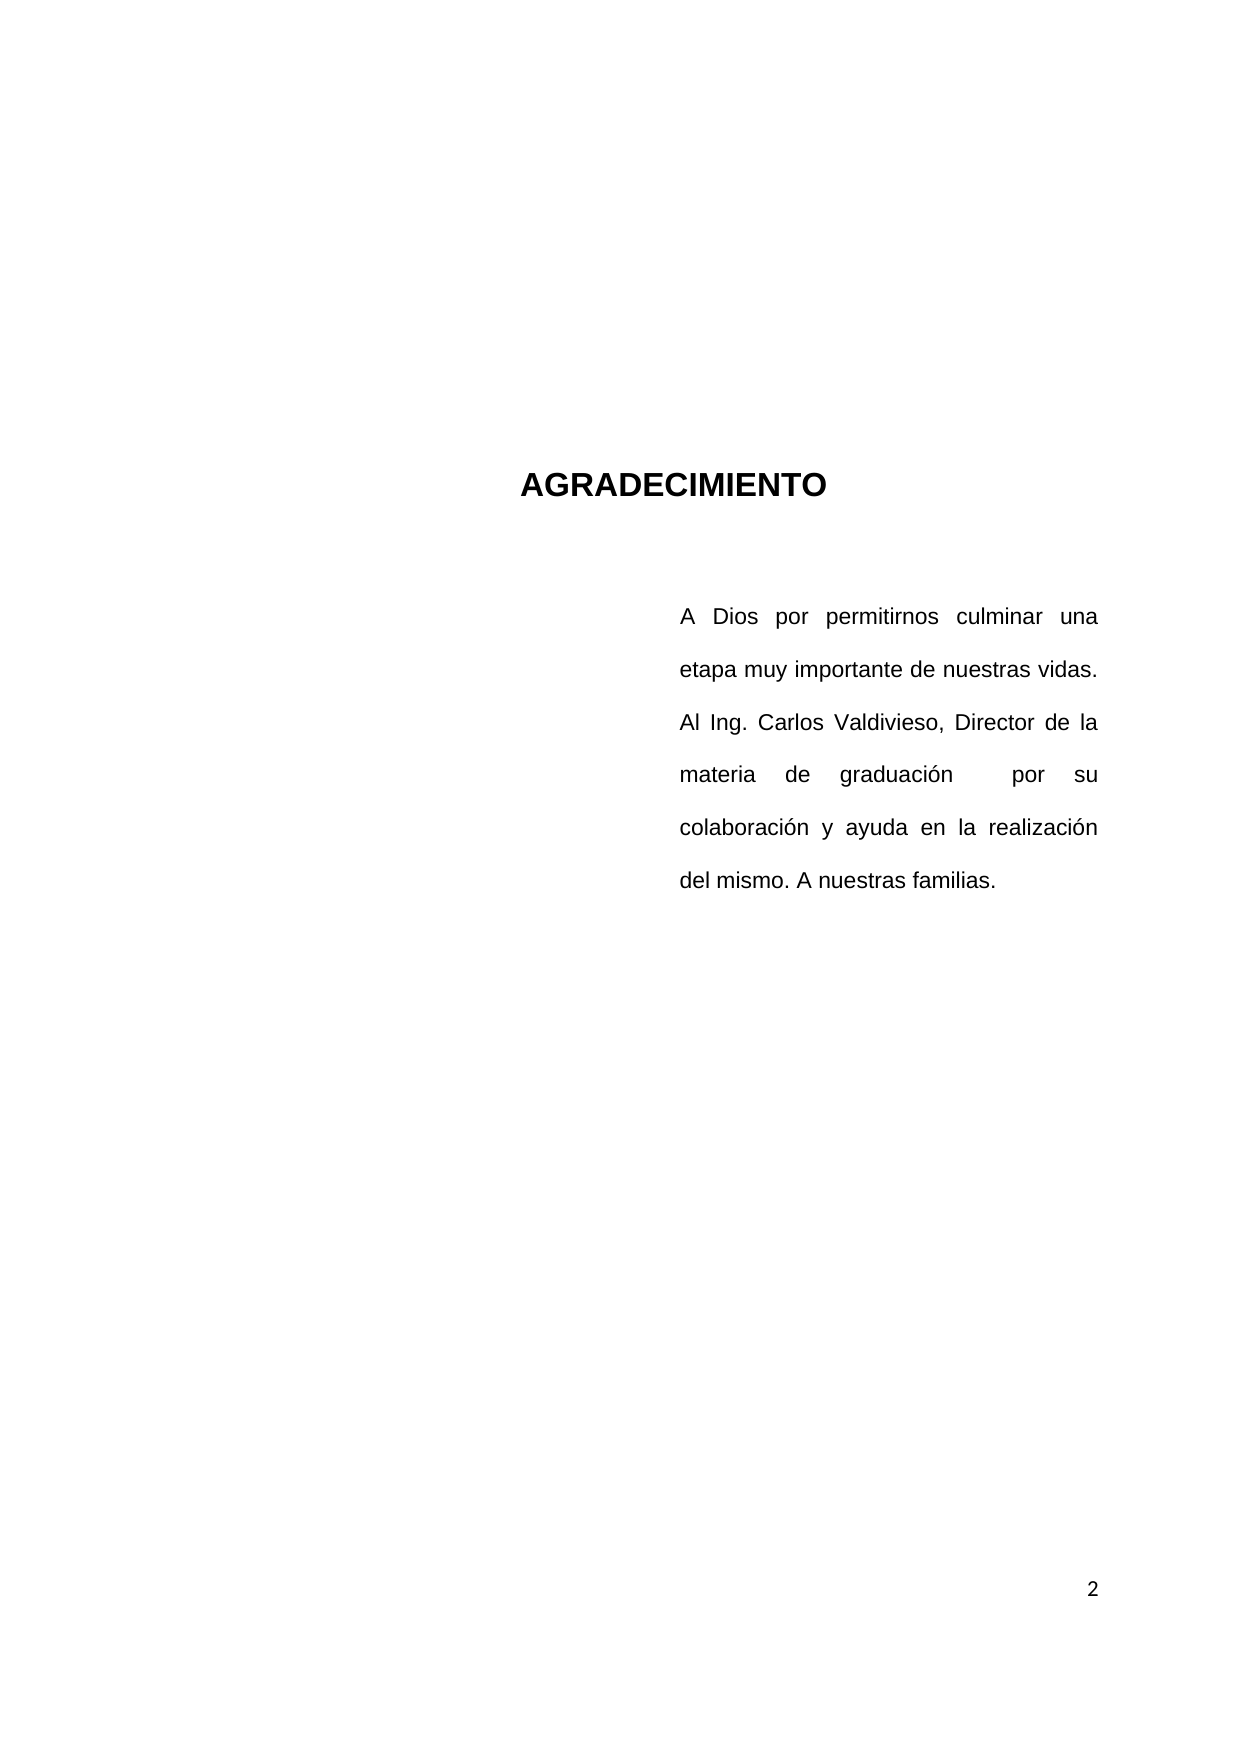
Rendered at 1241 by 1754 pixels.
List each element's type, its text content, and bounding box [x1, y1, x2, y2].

text AGRADECIMIENTO [236, 465, 1098, 503]
text A Dios por permitirnos culminar una etapa muy importante de nuestras vidas. Al Ing. Carlos Valdivieso, Director de la materia de graduación por su colaboración y ayuda en la realización del mismo. A nuestras familias. [679, 603, 1098, 893]
